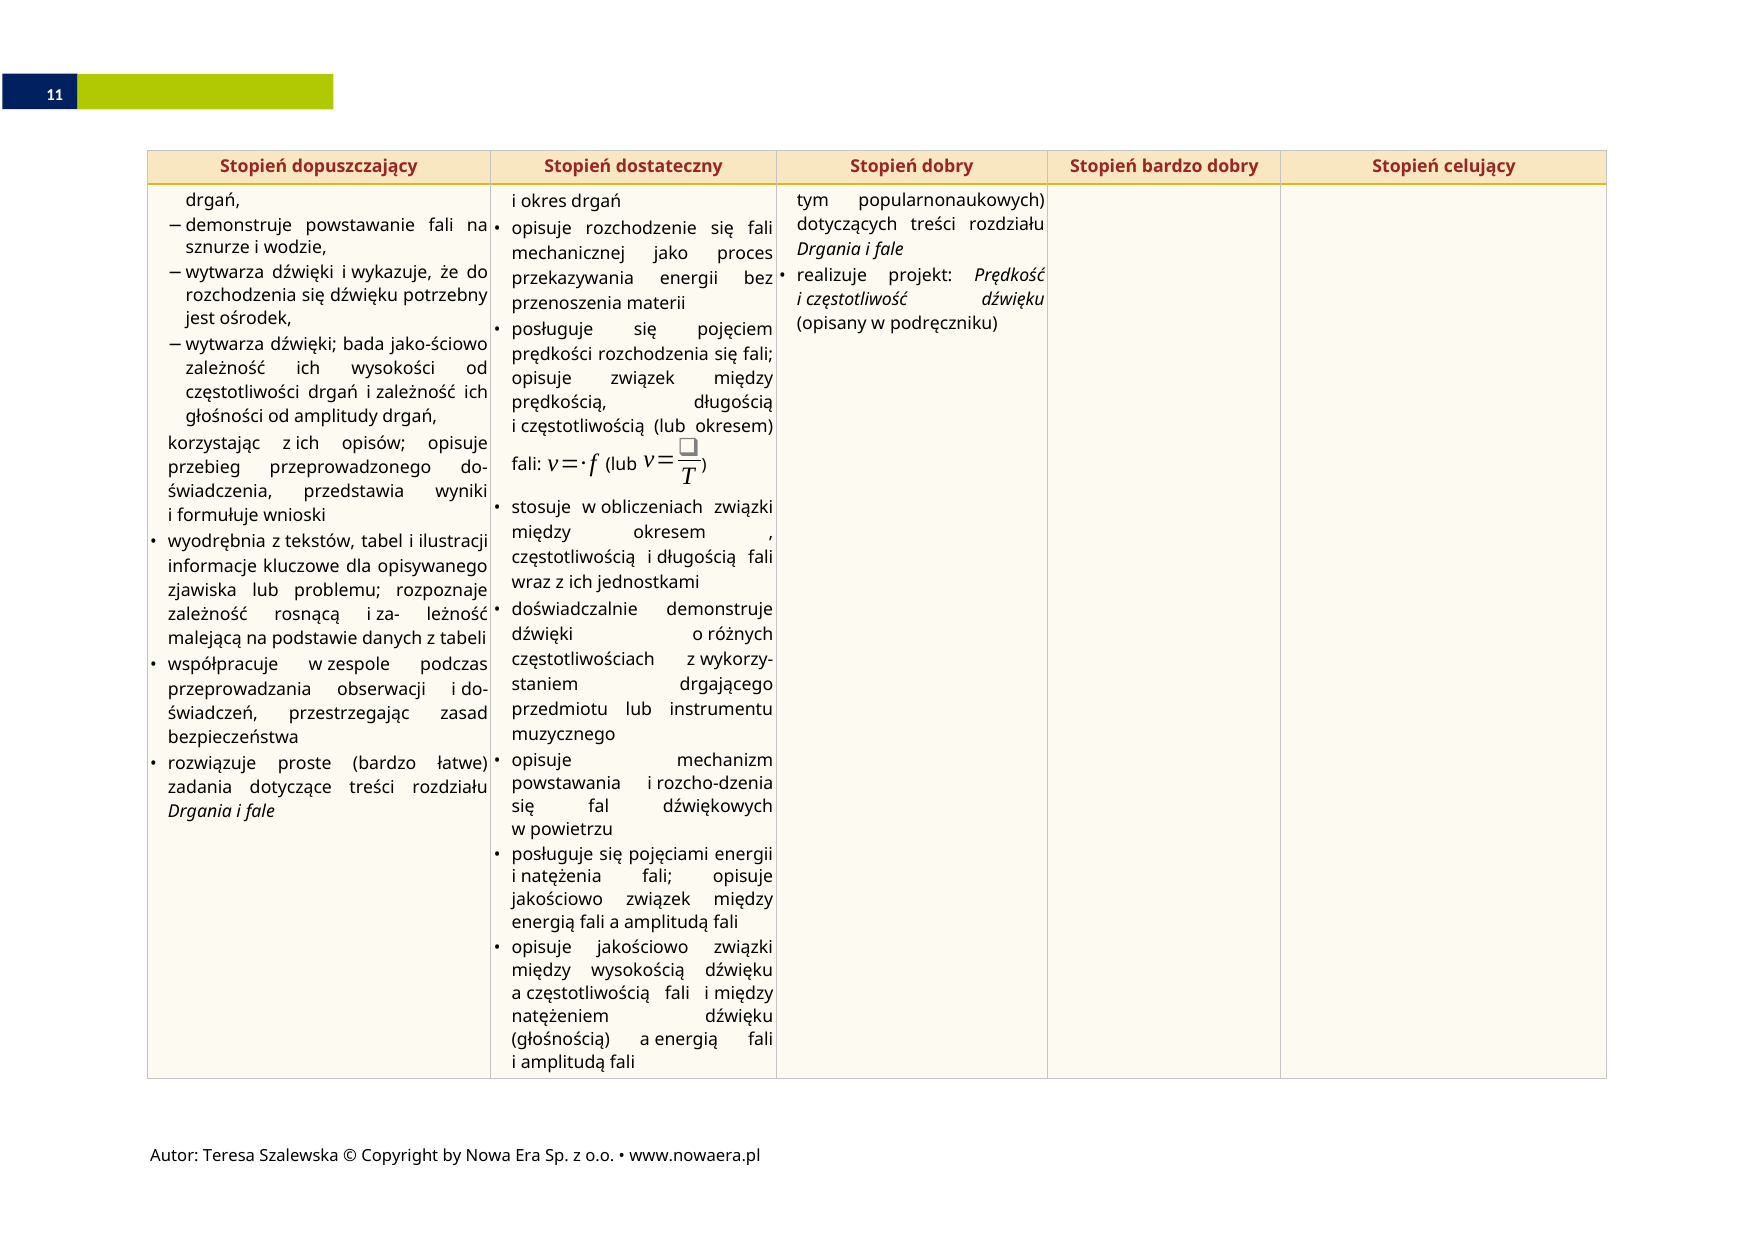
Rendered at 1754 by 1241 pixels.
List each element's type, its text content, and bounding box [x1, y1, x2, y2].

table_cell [148, 185, 490, 1078]
table_header Stopień dobry [777, 151, 1047, 183]
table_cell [777, 185, 1047, 1078]
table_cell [1048, 185, 1280, 1078]
table_header Stopień dopuszczający [148, 151, 490, 183]
table_header Stopień celujący [1281, 151, 1606, 183]
table_header Stopień bardzo dobry [1048, 151, 1280, 183]
table_header Stopień dostateczny [491, 151, 776, 183]
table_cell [1281, 185, 1606, 1078]
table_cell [491, 185, 776, 1078]
